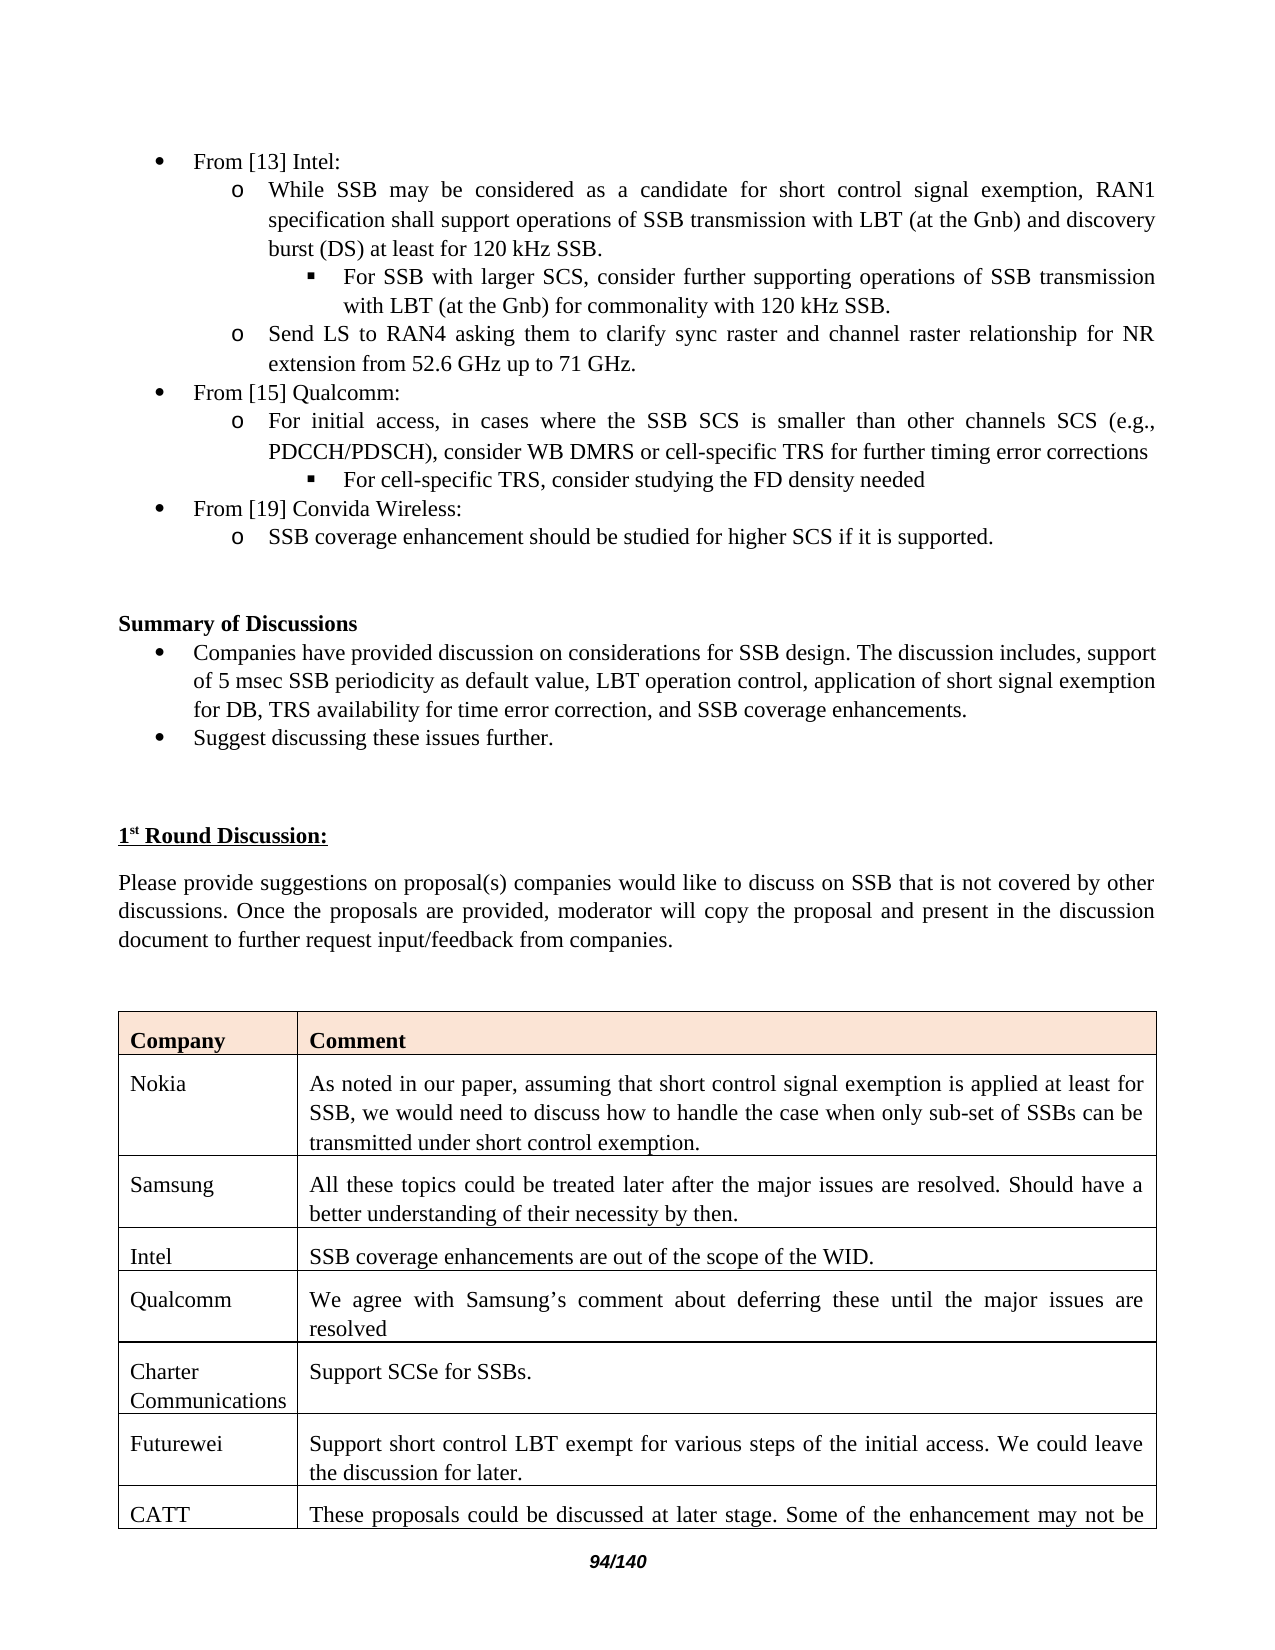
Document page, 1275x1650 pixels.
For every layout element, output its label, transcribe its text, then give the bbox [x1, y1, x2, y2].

table_cell We agree with Samsung’s comment about deferring these until the major issues are resolved [298, 1271, 1156, 1341]
table_cell Intel [119, 1228, 297, 1269]
table_cell Nokia [119, 1055, 297, 1155]
list Send LS to RAN4 asking them to clarify sync raster and channel raster relationship for NR extension from 52.6 GHz up to 71 GHz. [231, 320, 1157, 377]
text Please provide suggestions on proposal(s) companies would like to discuss on SSB that is not covered by other discussions. Once the proposals are provided, moderator will copy the proposal and present in the discussion document to further request input/feedback from companies. [118, 869, 1157, 952]
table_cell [298, 1486, 1156, 1528]
list For initial access, in cases where the SSB SCS is smaller than other channels SCS (e.g., PDCCH/PDSCH), consider WB DMRS or cell-specific TRS for further timing error corrections [231, 407, 1157, 464]
table_cell Qualcomm [119, 1271, 297, 1341]
text Summary of Discussions [118, 610, 1157, 637]
list While SSB may be considered as a candidate for short control signal exemption, RAN1 specification shall support operations of SSB transmission with LBT (at the Gnb) and discovery burst (DS) at least for 120 kHz SSB. [231, 176, 1157, 261]
list Companies have provided discussion on considerations for SSB design. The discussion includes, support of 5 msec SSB periodicity as default value, LBT operation control, application of short signal exemption for DB, TRS availability for time error correction, and SSB coverage enhancements. [156, 639, 1157, 722]
table_cell Support short control LBT exempt for various steps of the initial access. We could leave the discussion for later. [298, 1414, 1156, 1485]
list SSB coverage enhancement should be studied for higher SCS if it is supported. [231, 523, 1157, 551]
table_cell As noted in our paper, assuming that short control signal exemption is applied at least for SSB, we would need to discuss how to handle the case when only sub-set of SSBs can be transmitted under short control exemption. [298, 1055, 1156, 1155]
table_cell Samsung [119, 1156, 297, 1227]
subtitle 1st Round Discussion: [118, 822, 1157, 848]
table_header Company [119, 1012, 297, 1054]
table_header Comment [298, 1012, 1156, 1054]
table_cell Futurewei [119, 1414, 297, 1485]
table_cell SSB coverage enhancements are out of the scope of the WID. [298, 1228, 1156, 1269]
list From [13] Intel: [156, 148, 1157, 174]
list For cell-specific TRS, consider studying the FD density needed [306, 466, 1157, 492]
list Suggest discussing these issues further. [156, 724, 1157, 750]
list From [15] Qualcomm: [156, 379, 1157, 405]
list For SSB with larger SCS, consider further supporting operations of SSB transmission with LBT (at the Gnb) for commonality with 120 kHz SSB. [306, 263, 1157, 318]
table_cell All these topics could be treated later after the major issues are resolved. Should have a better understanding of their necessity by then. [298, 1156, 1156, 1227]
table_cell Support SCSe for SSBs. [298, 1343, 1156, 1413]
list From [19] Convida Wireless: [156, 494, 1157, 521]
table_cell CATT [119, 1486, 297, 1528]
table_cell Charter Communications [119, 1343, 297, 1413]
